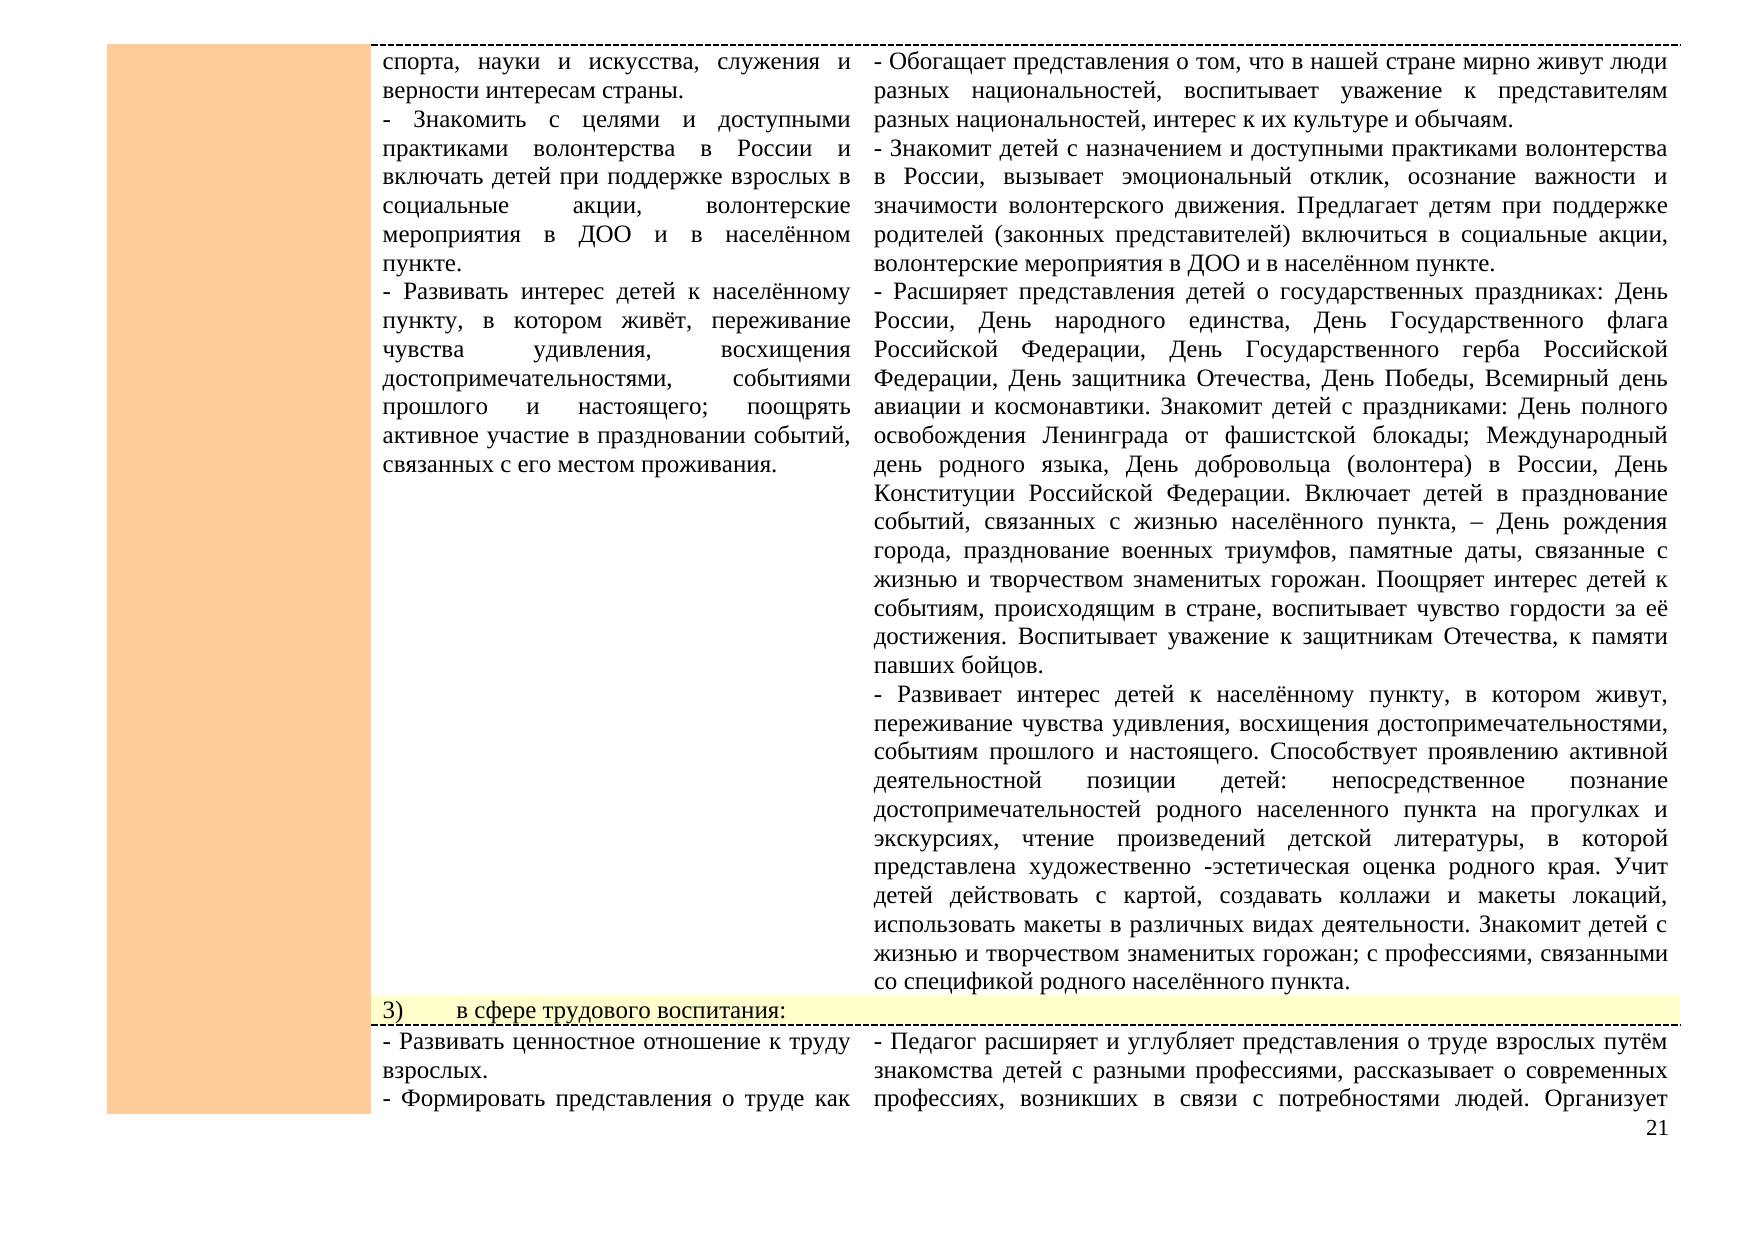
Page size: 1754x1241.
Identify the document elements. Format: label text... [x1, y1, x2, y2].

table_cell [862, 1024, 1680, 1114]
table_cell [371, 44, 862, 995]
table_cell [862, 44, 1680, 995]
table_cell 3) в сфере трудового воспитания: [371, 995, 1680, 1024]
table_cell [371, 1024, 862, 1114]
